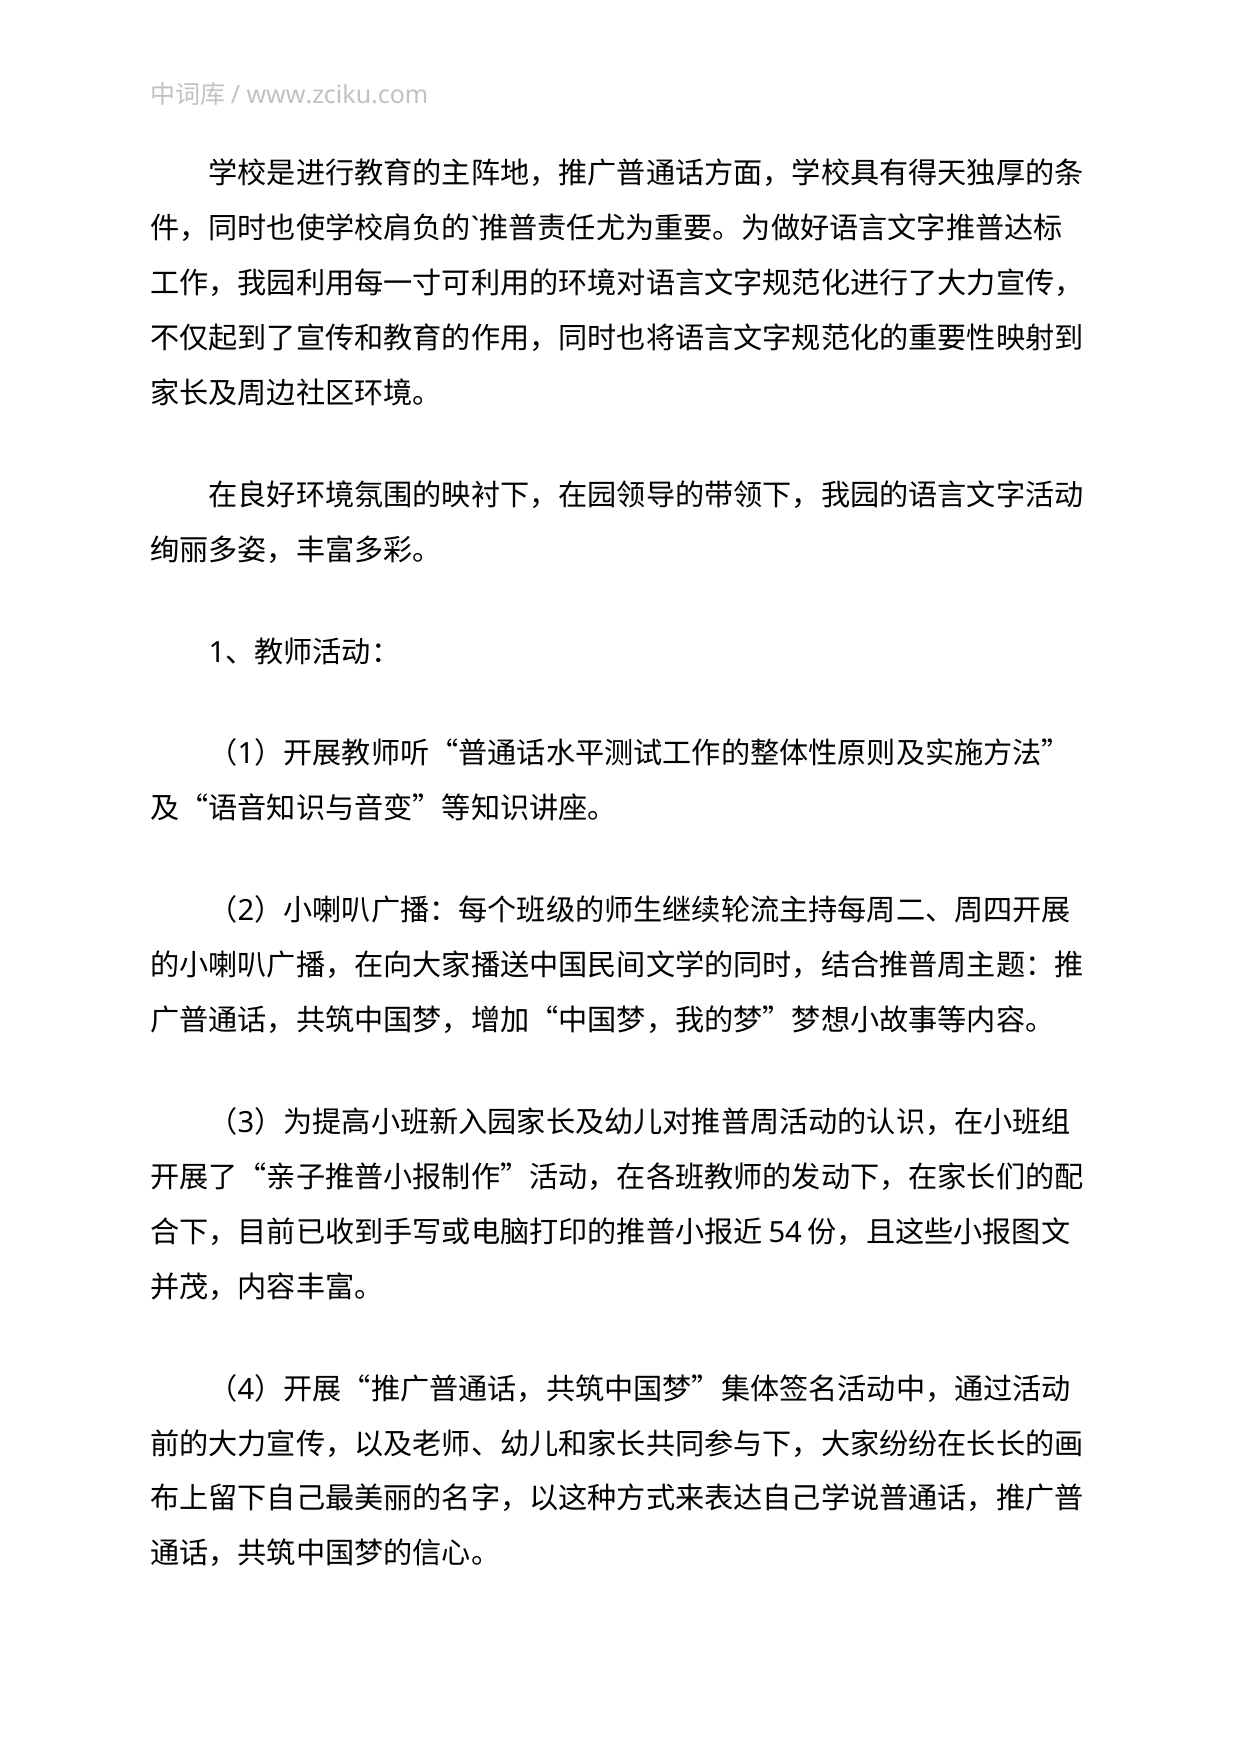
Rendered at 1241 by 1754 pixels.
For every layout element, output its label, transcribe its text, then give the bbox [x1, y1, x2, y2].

text （4）开展“推广普通话，共筑中国梦”集体签名活动中，通过活动前的大力宣传，以及老师、幼儿和家长共同参与下，大家纷纷在长长的画布上留下自己最美丽的名字，以这种方式来表达自己学说普通话，推广普通话，共筑中国梦的信心。 [150, 1365, 1090, 1572]
text （2）小喇叭广播：每个班级的师生继续轮流主持每周二、周四开展的小喇叭广播，在向大家播送中国民间文学的同时，结合推普周主题：推广普通话，共筑中国梦，增加“中国梦，我的梦”梦想小故事等内容。 [150, 887, 1090, 1039]
text （1）开展教师听“普通话水平测试工作的整体性原则及实施方法”及“语音知识与音变”等知识讲座。 [150, 730, 1090, 827]
text （3）为提高小班新入园家长及幼儿对推普周活动的认识，在小班组开展了“亲子推普小报制作”活动，在各班教师的发动下，在家长们的配合下，目前已收到手写或电脑打印的推普小报近54份，且这些小报图文并茂，内容丰富。 [150, 1098, 1090, 1306]
text 1、教师活动： [150, 628, 1090, 671]
text 学校是进行教育的主阵地，推广普通话方面，学校具有得天独厚的条件，同时也使学校肩负的`推普责任尤为重要。为做好语言文字推普达标工作，我园利用每一寸可利用的环境对语言文字规范化进行了大力宣传，不仅起到了宣传和教育的作用，同时也将语言文字规范化的重要性映射到家长及周边社区环境。 [150, 150, 1090, 412]
text 在良好环境氛围的映衬下，在园领导的带领下，我园的语言文字活动绚丽多姿，丰富多彩。 [150, 471, 1090, 569]
